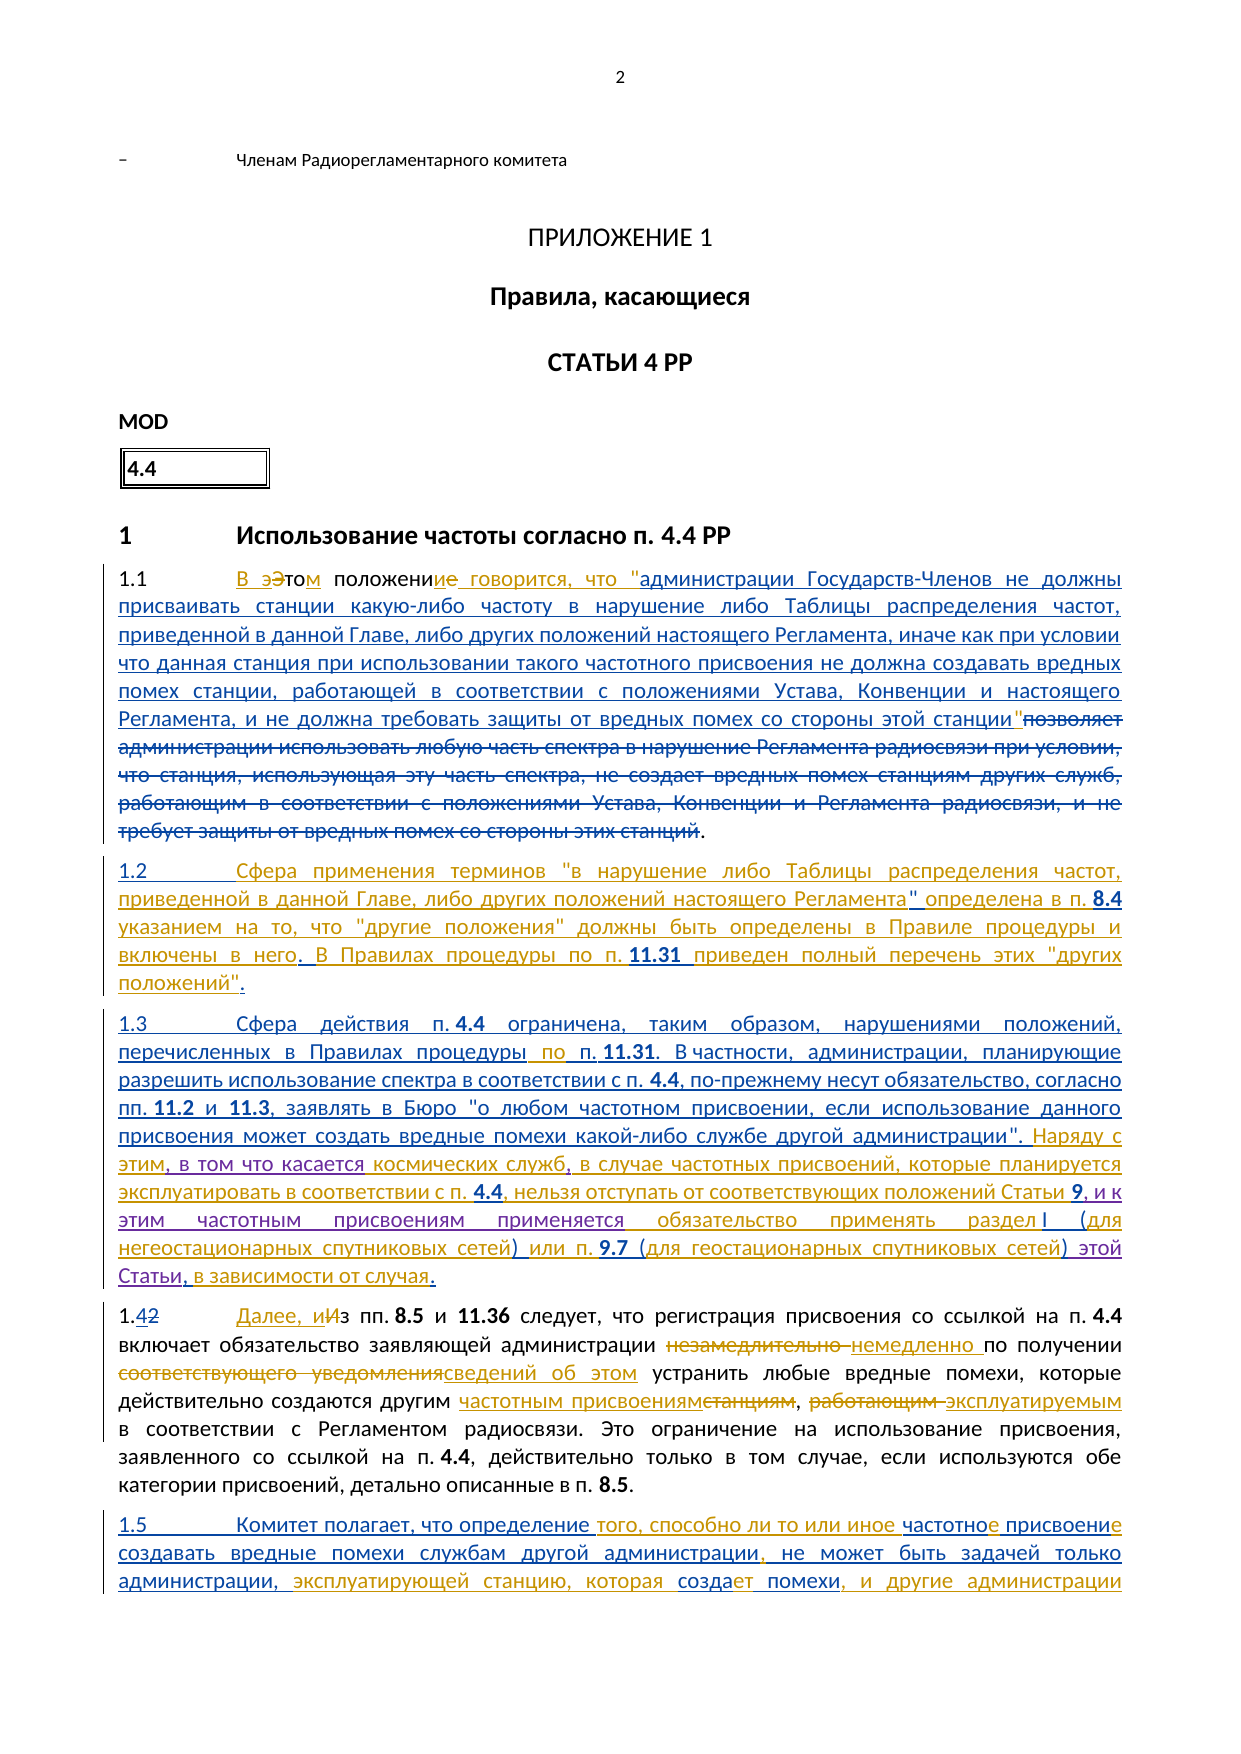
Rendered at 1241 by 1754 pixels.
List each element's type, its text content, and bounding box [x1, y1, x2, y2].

text 1.1 то положени. [118, 701, 1122, 747]
subtitle 1 Использование частоты согласно п. 4.4 РР [118, 518, 1122, 551]
title Правила, касающиеся СТАТЬИ 4 РР [118, 279, 1122, 378]
text − Членам Радиорегламентарного комитета [118, 148, 1122, 171]
text MOD [118, 407, 1122, 435]
text ПРИЛОЖЕНИЕ 1 [118, 221, 1122, 254]
text 1.1 то положени. [118, 749, 1122, 775]
text 1. з пп. 8.5 и 11.36 следует, что регистрация присвоения со ссылкой на п. 4.4 включает обязательство заявляющей администрации по получении устранить любые вредные помехи, которые действительно создаются другим , в соответствии с Регламентом радиосвязи. Это ограничение на использование присвоения, заявленного со ссылкой на п. 4.4, действительно только в том случае, если используются обе категории присвоений, детально описанные в п. 8.5. [118, 1302, 1122, 1498]
text 1.1 то положени. [118, 777, 1122, 803]
text 1.1 то положени. [118, 564, 1122, 672]
text 1.1 то положени. [118, 805, 1122, 844]
text 1.1 то положени. [118, 673, 1122, 700]
